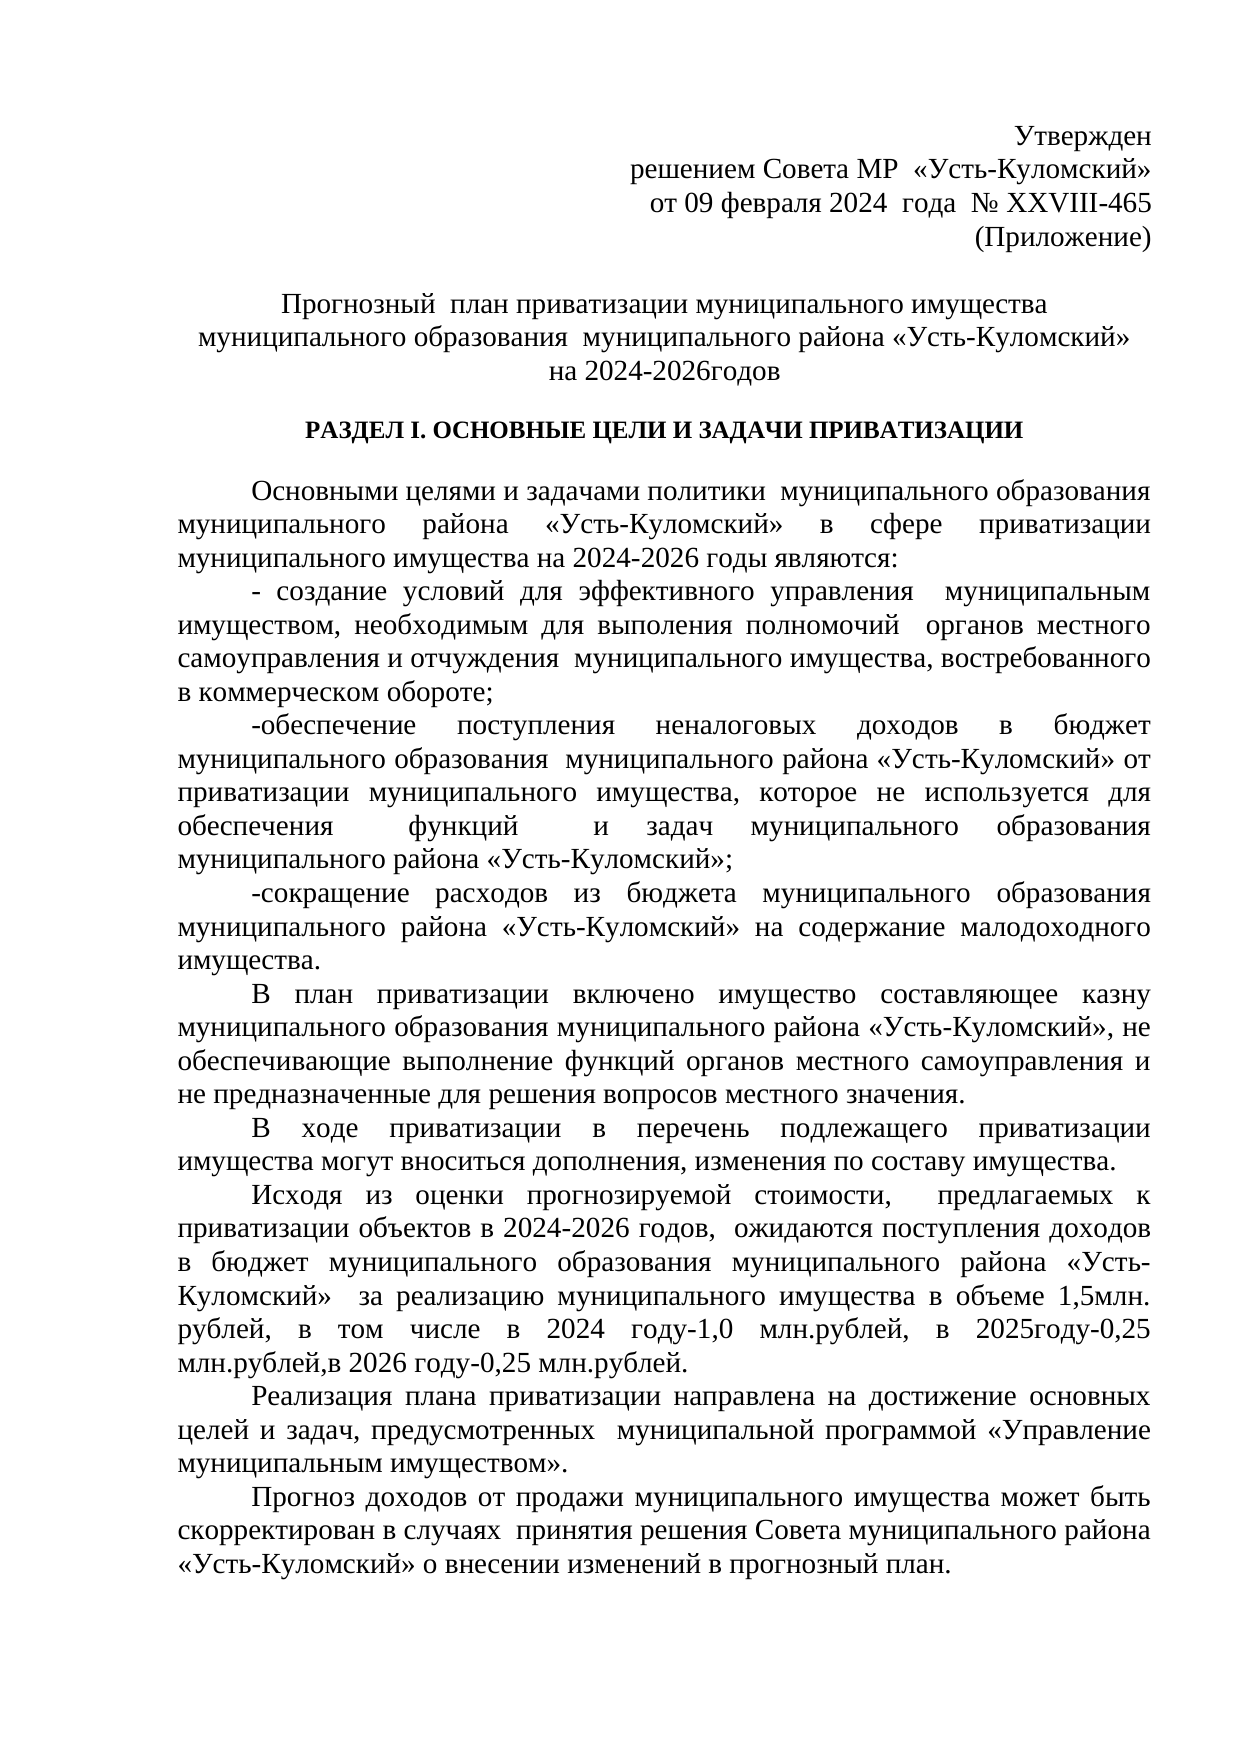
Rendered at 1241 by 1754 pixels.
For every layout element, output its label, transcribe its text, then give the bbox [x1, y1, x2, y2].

text Исходя из оценки прогнозируемой стоимости, предлагаемых к приватизации объектов в 2024-2026 годов, ожидаются поступления доходов в бюджет муниципального образования муниципального района «Усть-Куломский» за реализацию муниципального имущества в объеме 1,5млн. рублей, в том числе в 2024 году-1,0 млн.рублей, в 2025году-0,25 млн.рублей,в 2026 году-0,25 млн.рублей. [177, 1177, 1152, 1378]
text (Приложение) [177, 219, 1152, 252]
text Утвержден [177, 118, 1152, 152]
text В ходе приватизации в перечень подлежащего приватизации имущества могут вноситься дополнения, изменения по составу имущества. [177, 1110, 1152, 1177]
text В план приватизации включено имущество составляющее казну муниципального образования муниципального района «Усть-Куломский», не обеспечивающие выполнение функций органов местного самоуправления и не предназначенные для решения вопросов местного значения. [177, 976, 1152, 1110]
text -сокращение расходов из бюджета муниципального образования муниципального района «Усть-Куломский» на содержание малодоходного имущества. [177, 875, 1152, 976]
text от 09 февраля 2024 года № XXVIII-465 [177, 185, 1152, 219]
text Прогнозный план приватизации муниципального имущества муниципального образования муниципального района «Усть-Куломский» [177, 286, 1152, 353]
text решением Совета МР «Усть-Куломский» [177, 152, 1152, 185]
text Прогноз доходов от продажи муниципального имущества может быть скорректирован в случаях принятия решения Совета муниципального района «Усть-Куломский» о внесении изменений в прогнозный план. [177, 1479, 1152, 1579]
text на 2024-2026годов [177, 353, 1152, 386]
text Реализация плана приватизации направлена на достижение основных целей и задач, предусмотренных муниципальной программой «Управление муниципальным имуществом». [177, 1378, 1152, 1479]
text Основными целями и задачами политики муниципального образования муниципального района «Усть-Куломский» в сфере приватизации муниципального имущества на 2024-2026 годы являются: [177, 473, 1152, 573]
text РАЗДЕЛ I. ОСНОВНЫЕ ЦЕЛИ И ЗАДАЧИ ПРИВАТИЗАЦИИ [177, 415, 1152, 444]
text - создание условий для эффективного управления муниципальным имуществом, необходимым для выполения полномочий органов местного самоуправления и отчуждения муниципального имущества, востребованного в коммерческом обороте; [177, 573, 1152, 707]
text -обеспечение поступления неналоговых доходов в бюджет муниципального образования муниципального района «Усть-Куломский» от приватизации муниципального имущества, которое не используется для обеспечения функций и задач муниципального образования муниципального района «Усть-Куломский»; [177, 707, 1152, 875]
